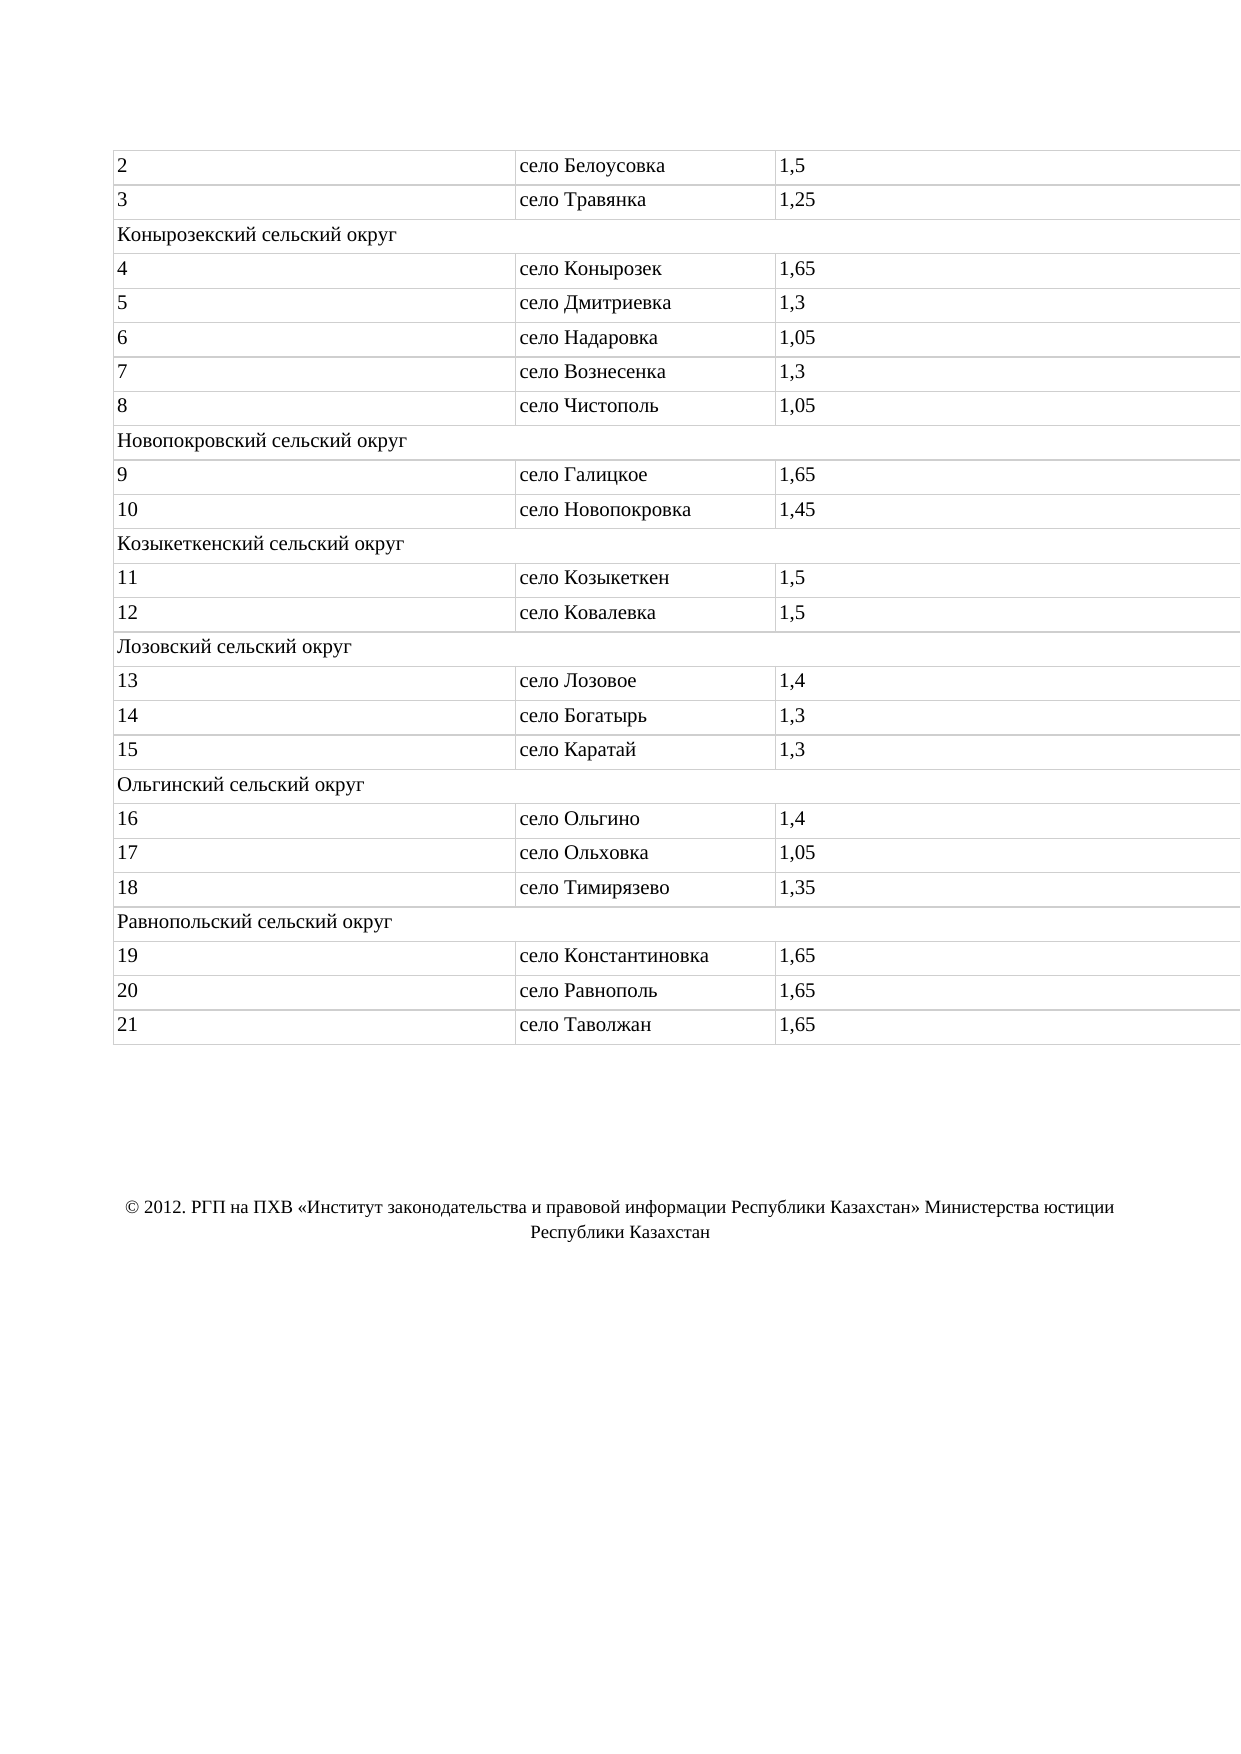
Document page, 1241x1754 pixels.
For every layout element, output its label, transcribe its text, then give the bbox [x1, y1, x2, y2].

table_cell 1,4 [776, 667, 1240, 700]
table_cell 8 [114, 392, 515, 425]
table_cell село Богатырь [516, 701, 775, 734]
table_cell 2 [114, 151, 515, 184]
table_cell село Дмитриевка [516, 289, 775, 322]
table_cell 13 [114, 667, 515, 700]
table_cell 16 [114, 804, 515, 837]
table_cell 1,3 [776, 701, 1240, 734]
table_cell 7 [114, 358, 515, 391]
table_cell село Конырозек [516, 254, 775, 287]
table_cell село Травянка [516, 186, 775, 219]
table_cell 12 [114, 598, 515, 631]
table_cell село Ольгино [516, 804, 775, 837]
table_cell село Ковалевка [516, 598, 775, 631]
table_cell 20 [114, 976, 515, 1009]
table_cell 1,65 [776, 461, 1240, 494]
table_cell 1,4 [776, 804, 1240, 837]
table_cell село Чистополь [516, 392, 775, 425]
table_cell 17 [114, 839, 515, 872]
table_cell 1,05 [776, 323, 1240, 356]
table_cell 21 [114, 1011, 515, 1044]
table_cell 1,65 [776, 942, 1240, 975]
table_cell село Таволжан [516, 1011, 775, 1044]
table_cell 1,05 [776, 839, 1240, 872]
table_cell 5 [114, 289, 515, 322]
table_cell 10 [114, 495, 515, 528]
table_cell село Новопокровка [516, 495, 775, 528]
table_cell село Каратай [516, 736, 775, 769]
table_cell 1,5 [776, 151, 1240, 184]
table_cell 1,5 [776, 564, 1240, 597]
table_cell 1,5 [776, 598, 1240, 631]
table_cell село Надаровка [516, 323, 775, 356]
table_cell Новопокровский сельский округ [114, 426, 1240, 459]
table_cell 1,3 [776, 289, 1240, 322]
table_cell 1,05 [776, 392, 1240, 425]
table_cell 1,45 [776, 495, 1240, 528]
table_cell 4 [114, 254, 515, 287]
table_cell 6 [114, 323, 515, 356]
table_cell село Вознесенка [516, 358, 775, 391]
table_cell Ольгинский сельский округ [114, 770, 1240, 803]
table_cell 15 [114, 736, 515, 769]
table_cell село Константиновка [516, 942, 775, 975]
table_cell 14 [114, 701, 515, 734]
table_cell село Галицкое [516, 461, 775, 494]
table_cell 1,65 [776, 254, 1240, 287]
table_cell село Равнополь [516, 976, 775, 1009]
table_cell 1,35 [776, 873, 1240, 906]
table_cell 3 [114, 186, 515, 219]
table_cell 19 [114, 942, 515, 975]
table_cell Лозовский сельский округ [114, 633, 1240, 666]
table_cell 1,3 [776, 358, 1240, 391]
table_cell 1,65 [776, 1011, 1240, 1044]
table_cell Равнопольский сельский округ [114, 908, 1240, 941]
table_cell село Тимирязево [516, 873, 775, 906]
table_cell Козыкеткенский сельский округ [114, 529, 1240, 562]
text © 2012. РГП на ПХВ «Институт законодательства и правовой информации Республики Казахстан» Министерства юстиции Республики Казахстан [112, 1196, 1128, 1242]
table_cell 1,3 [776, 736, 1240, 769]
table_cell 11 [114, 564, 515, 597]
table_cell село Белоусовка [516, 151, 775, 184]
table_cell село Козыкеткен [516, 564, 775, 597]
table_cell 18 [114, 873, 515, 906]
table_cell село Ольховка [516, 839, 775, 872]
table_cell 1,65 [776, 976, 1240, 1009]
table_cell село Лозовое [516, 667, 775, 700]
table_cell 1,25 [776, 186, 1240, 219]
table_cell 9 [114, 461, 515, 494]
table_cell Конырозекский сельский округ [114, 220, 1240, 253]
